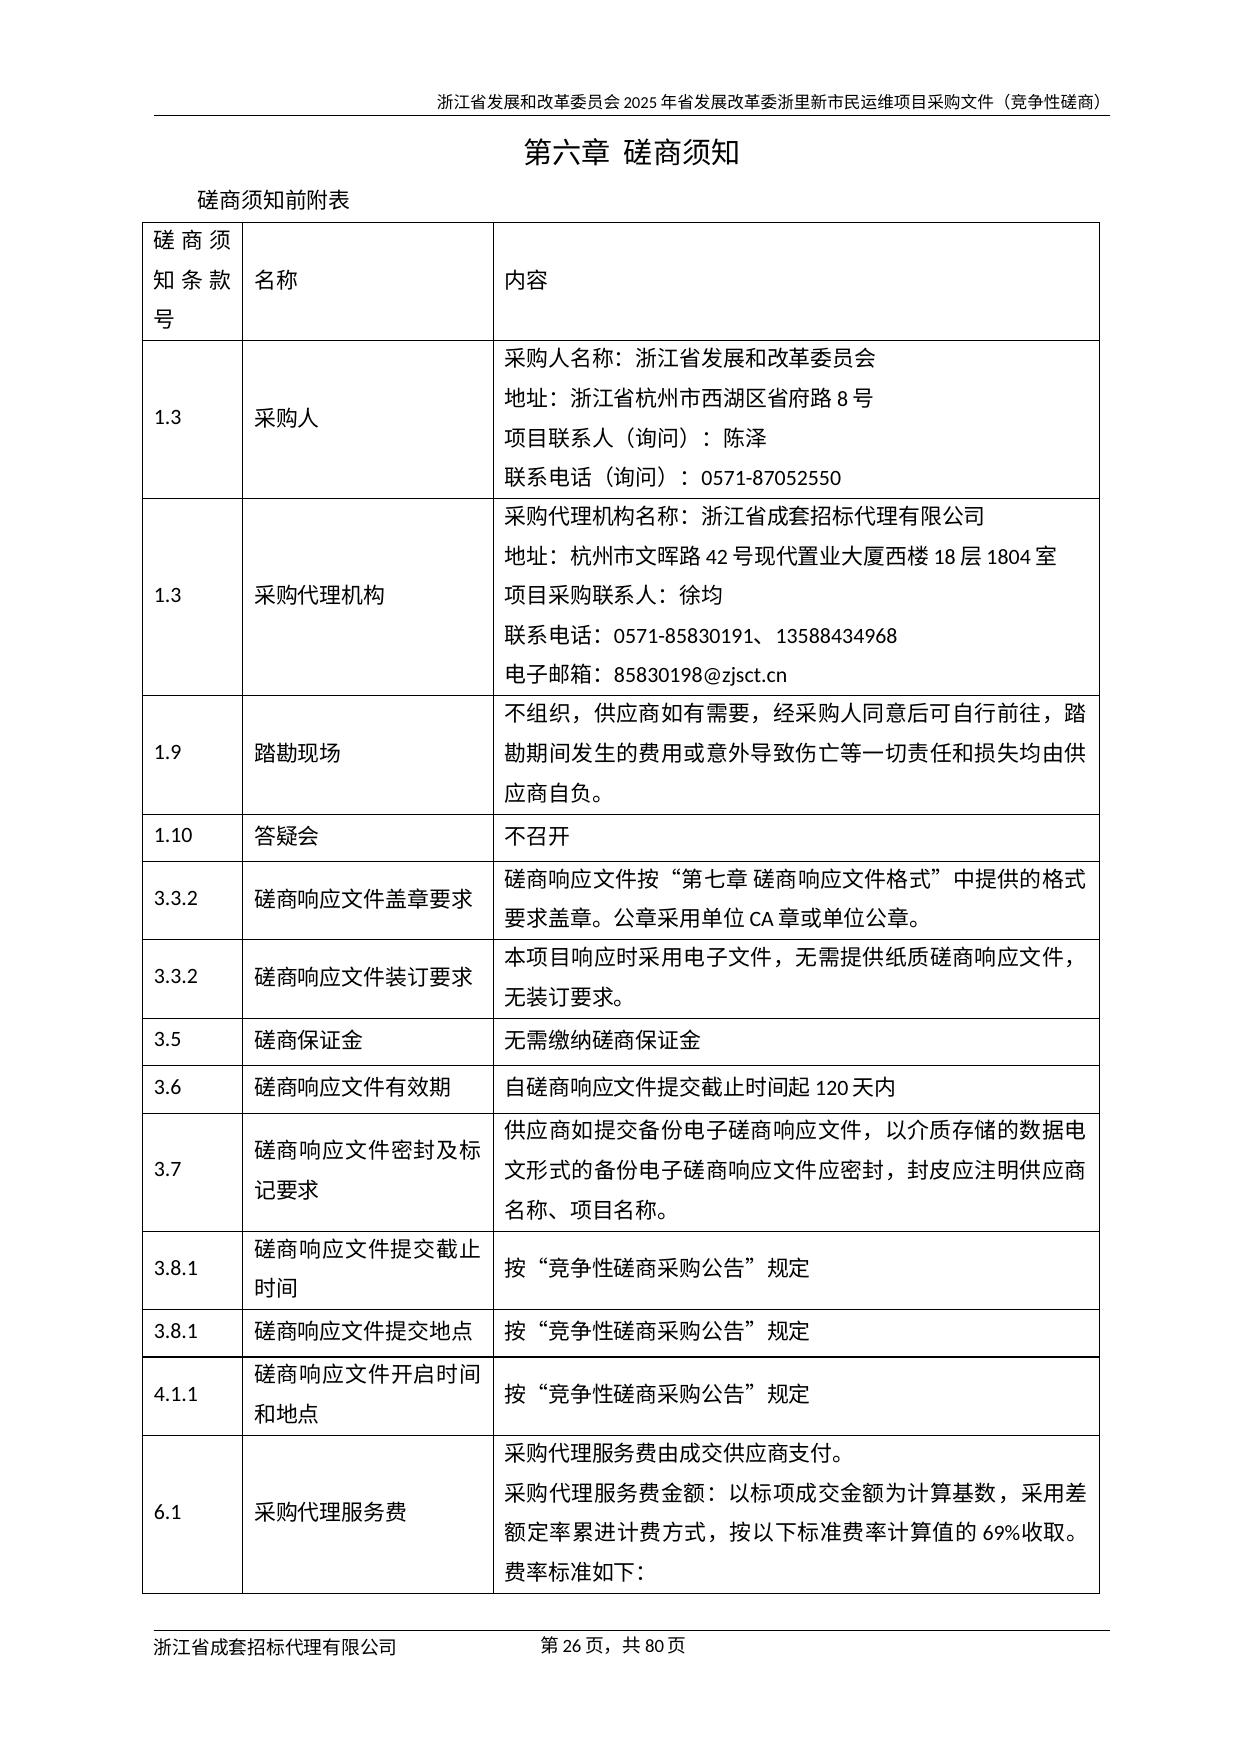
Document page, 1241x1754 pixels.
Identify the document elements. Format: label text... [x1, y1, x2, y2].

table_cell 按“竞争性磋商采购公告”规定 [494, 1358, 1099, 1435]
table_cell 采购人 [243, 341, 493, 498]
table_cell 磋商保证金 [243, 1019, 493, 1065]
table_header 内容 [494, 223, 1099, 340]
table_cell 3.5 [143, 1019, 242, 1065]
table_cell 采购代理机构 [243, 499, 493, 695]
subtitle 磋商须知前附表 [153, 183, 1110, 214]
table_cell 采购代理机构名称：浙江省成套招标代理有限公司 地址：杭州市文晖路42号现代置业大厦西楼18层1804室 项目采购联系人：徐均 联系电话：0571-85830191、13588434968 电子邮箱：85830198@zjsct.cn [494, 499, 1099, 695]
table_cell 3.6 [143, 1066, 242, 1112]
table_cell 自磋商响应文件提交截止时间起120天内 [494, 1066, 1099, 1112]
table_cell 按“竞争性磋商采购公告”规定 [494, 1310, 1099, 1356]
table_cell 磋商响应文件提交地点 [243, 1310, 493, 1356]
table_cell 供应商如提交备份电子磋商响应文件，以介质存储的数据电文形式的备份电子磋商响应文件应密封，封皮应注明供应商名称、项目名称。 [494, 1114, 1099, 1231]
table_cell 采购人名称：浙江省发展和改革委员会 地址：浙江省杭州市西湖区省府路8号 项目联系人（询问）：陈泽 联系电话（询问）：0571-87052550 [494, 341, 1099, 498]
table_cell 磋商响应文件密封及标记要求 [243, 1114, 493, 1231]
subtitle 第六章 磋商须知 [153, 130, 1110, 172]
table_cell 磋商响应文件装订要求 [243, 940, 493, 1018]
table_cell 1.9 [143, 696, 242, 813]
table_cell 1.3 [143, 499, 242, 695]
table_cell 采购代理服务费 [243, 1436, 493, 1593]
table_cell 不组织，供应商如有需要，经采购人同意后可自行前往，踏勘期间发生的费用或意外导致伤亡等一切责任和损失均由供应商自负。 [494, 696, 1099, 813]
table_cell 磋商响应文件按“第七章 磋商响应文件格式”中提供的格式要求盖章。公章采用单位CA章或单位公章。 [494, 862, 1099, 939]
table_cell 磋商响应文件开启时间和地点 [243, 1358, 493, 1435]
table_cell 磋商响应文件有效期 [243, 1066, 493, 1112]
table_cell 3.3.2 [143, 940, 242, 1018]
table_cell 1.10 [143, 815, 242, 861]
table_header 磋商须知条款号 [143, 223, 242, 340]
table_cell 按“竞争性磋商采购公告”规定 [494, 1232, 1099, 1309]
table_cell 答疑会 [243, 815, 493, 861]
table_cell 不召开 [494, 815, 1099, 861]
table_cell 无需缴纳磋商保证金 [494, 1019, 1099, 1065]
table_cell 本项目响应时采用电子文件，无需提供纸质磋商响应文件，无装订要求。 [494, 940, 1099, 1018]
table_cell 3.7 [143, 1114, 242, 1231]
table_cell 磋商响应文件盖章要求 [243, 862, 493, 939]
table_cell 3.3.2 [143, 862, 242, 939]
table_cell 6.1 [143, 1436, 242, 1593]
table_cell 4.1.1 [143, 1358, 242, 1435]
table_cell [494, 1436, 1099, 1593]
table_cell 1.3 [143, 341, 242, 498]
table_cell 磋商响应文件提交截止时间 [243, 1232, 493, 1309]
table_cell 3.8.1 [143, 1310, 242, 1356]
table_header 名称 [243, 223, 493, 340]
table_cell 3.8.1 [143, 1232, 242, 1309]
table_cell 踏勘现场 [243, 696, 493, 813]
